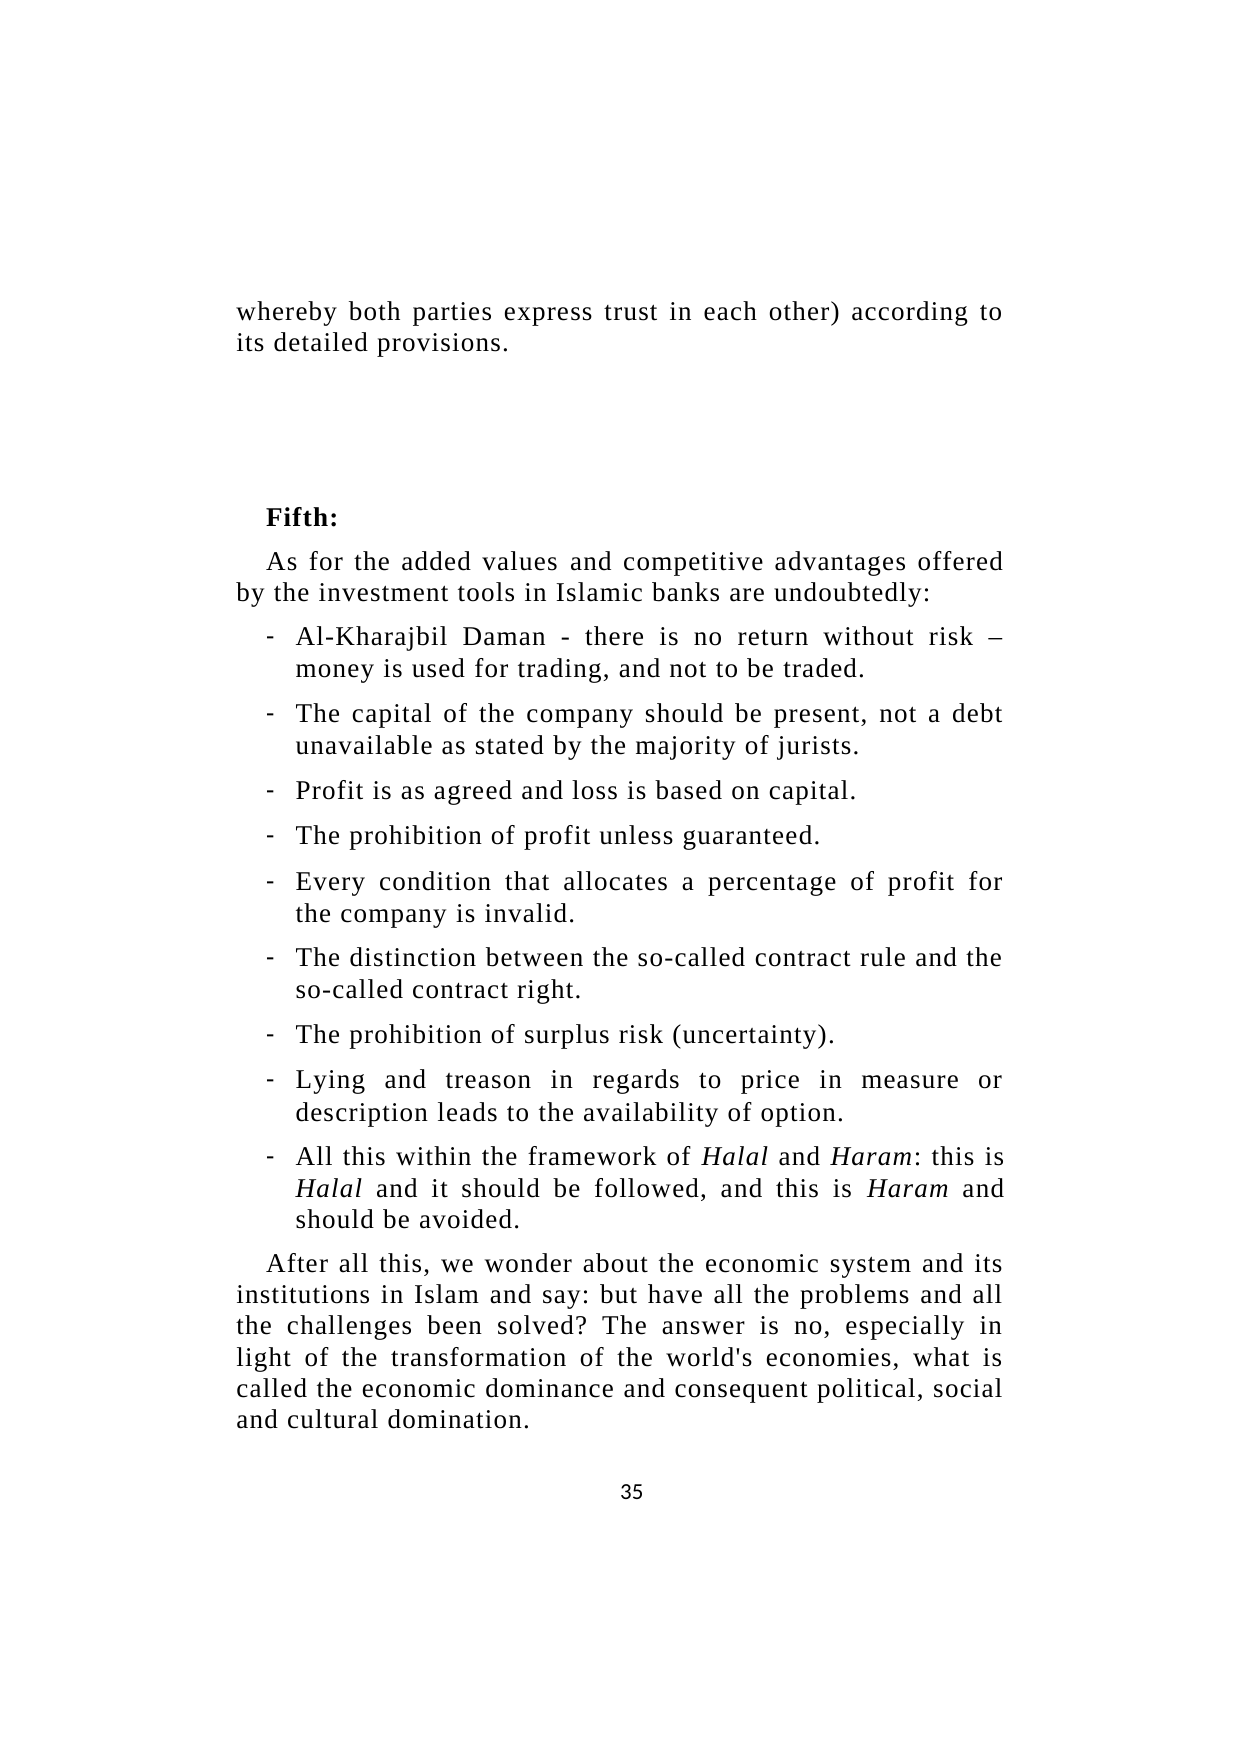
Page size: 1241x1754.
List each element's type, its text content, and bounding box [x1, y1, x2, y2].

list All this within the framework of Halal and Haram: this is Halal and it should be followed, and this is Haram and should be avoided. [266, 1139, 1004, 1235]
list Profit is as agreed and loss is based on capital. [266, 773, 1004, 806]
list The distinction between the so-called contract rule and the so-called contract right. [266, 941, 1004, 1005]
list Al-Kharajbil Daman - there is no return without risk – money is used for trading, and not to be traded. [266, 619, 1004, 684]
list The capital of the company should be present, not a debt unavailable as stated by the majority of jurists. [266, 696, 1004, 760]
list The prohibition of profit unless guaranteed. [266, 818, 1004, 851]
text Fifth: [236, 501, 1004, 532]
text After all this, we wonder about the economic system and its institutions in Islam and say: but have all the problems and all the challenges been solved? The answer is no, especially in light of the transformation of the world's economies, what is called the economic dominance and consequent political, social and cultural domination. [236, 1247, 1004, 1434]
list Lying and treason in regards to price in measure or description leads to the availability of option. [266, 1063, 1004, 1127]
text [236, 295, 1004, 358]
text As for the added values ​​and competitive advantages offered by the investment tools in Islamic banks are undoubtedly: [236, 545, 1004, 607]
list Every condition that allocates a percentage of profit for the company is invalid. [266, 864, 1004, 928]
list The prohibition of surplus risk (uncertainty). [266, 1017, 1004, 1050]
